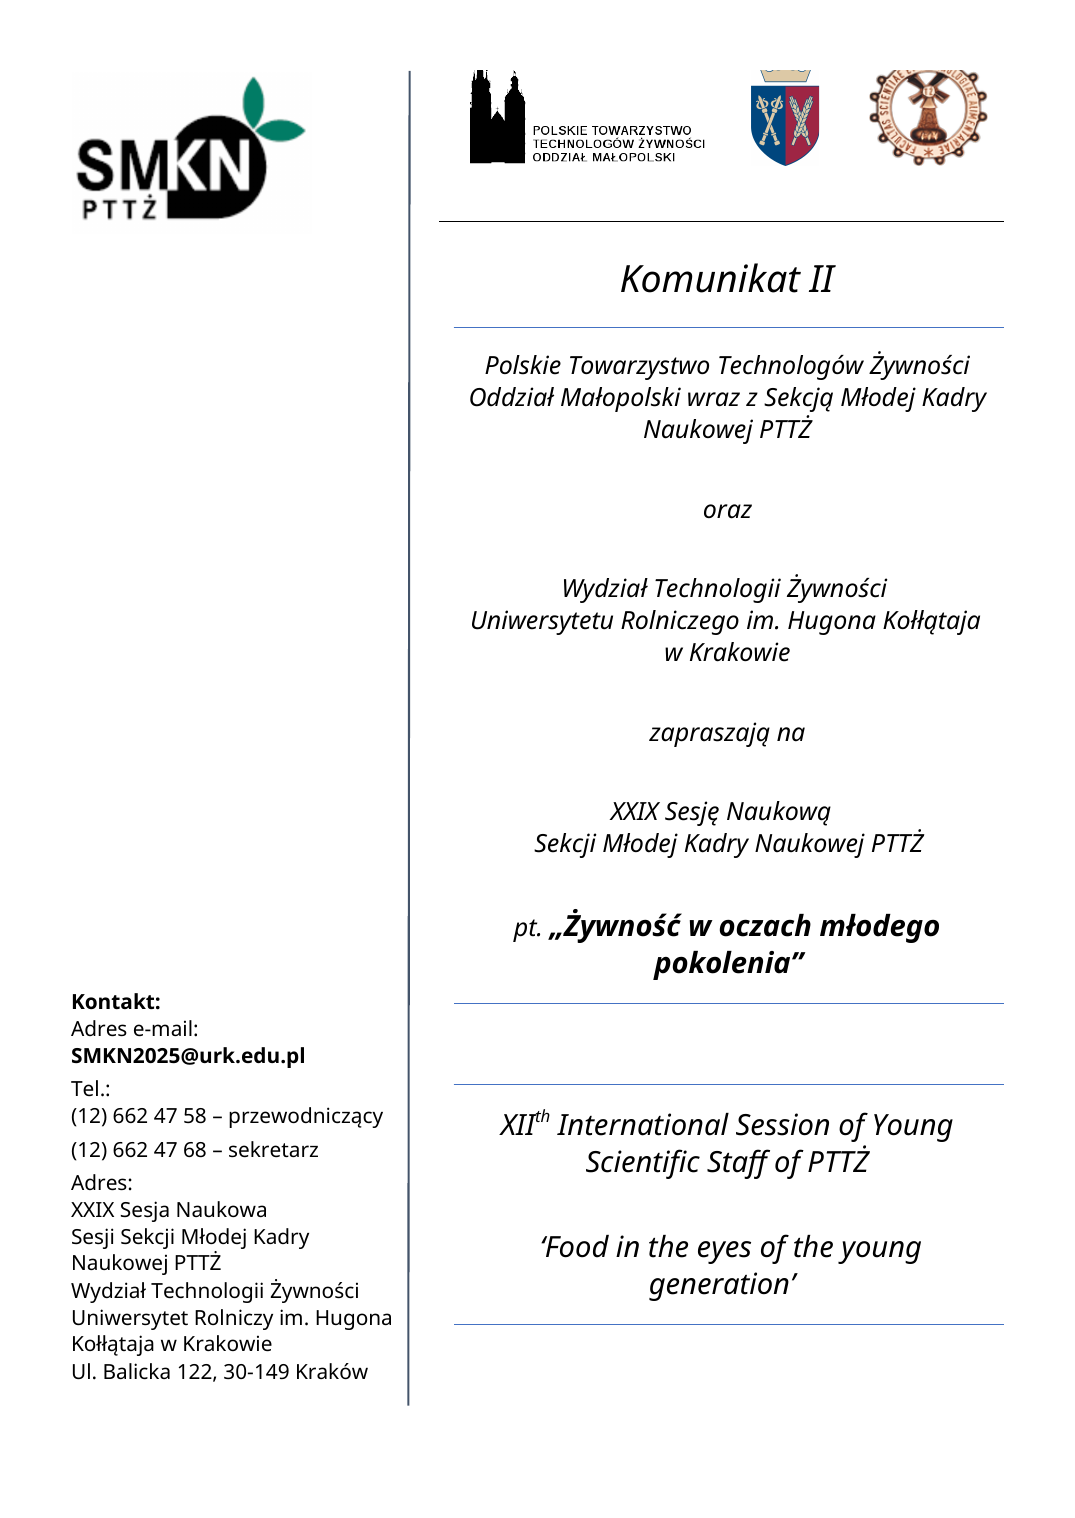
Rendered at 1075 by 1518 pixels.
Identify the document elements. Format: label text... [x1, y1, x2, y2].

text zapraszają na [453, 694, 1004, 770]
text pt. „Żywność w oczach młodego pokolenia” [453, 884, 1004, 1004]
text Sesji Sekcji Młodej Kadry Naukowej PTTŻ [71, 1223, 407, 1277]
text Polskie Towarzystwo Technologów Żywności Oddział Małopolski wraz z Sekcją Młodej Kadry Naukowej PTTŻ [453, 328, 1004, 468]
text Tel.: [71, 1075, 407, 1102]
text ‘Food in the eyes of the young generation’” [453, 1206, 1004, 1325]
text (12) 662 47 58 – przewodniczący [71, 1102, 407, 1129]
text XIIth International Session of Young Scientific Staff of PTTŻ [453, 1085, 1004, 1203]
text Uniwersytet Rolniczy im. Hugona Kołłątaja w Krakowie [71, 1304, 407, 1358]
text Adres: [71, 1169, 407, 1196]
picture [470, 70, 709, 166]
picture [751, 70, 820, 166]
text XXIX Sesję Naukową Sekcji Młodej Kadry Naukowej PTTŻ [453, 773, 1004, 881]
picture [869, 70, 988, 166]
text Adres e-mail: [71, 1015, 407, 1042]
text Wydział Technologii Żywności Uniwersytetu Rolniczego im. Hugona Kołłątaja w Krakowie [453, 550, 1004, 691]
text (12) 662 47 68 – sekretarz [71, 1136, 407, 1162]
text Kontakt: [71, 988, 407, 1015]
text Ul. Balicka 122, 30-149 Kraków [71, 1358, 407, 1385]
text oraz [453, 471, 1004, 547]
text Komunikat II [453, 253, 1004, 302]
text XXIX Sesja Naukowa [71, 1196, 407, 1223]
text SMKN2025@urk.edu.pl [71, 1042, 407, 1069]
text Wydział Technologii Żywności [71, 1277, 407, 1304]
